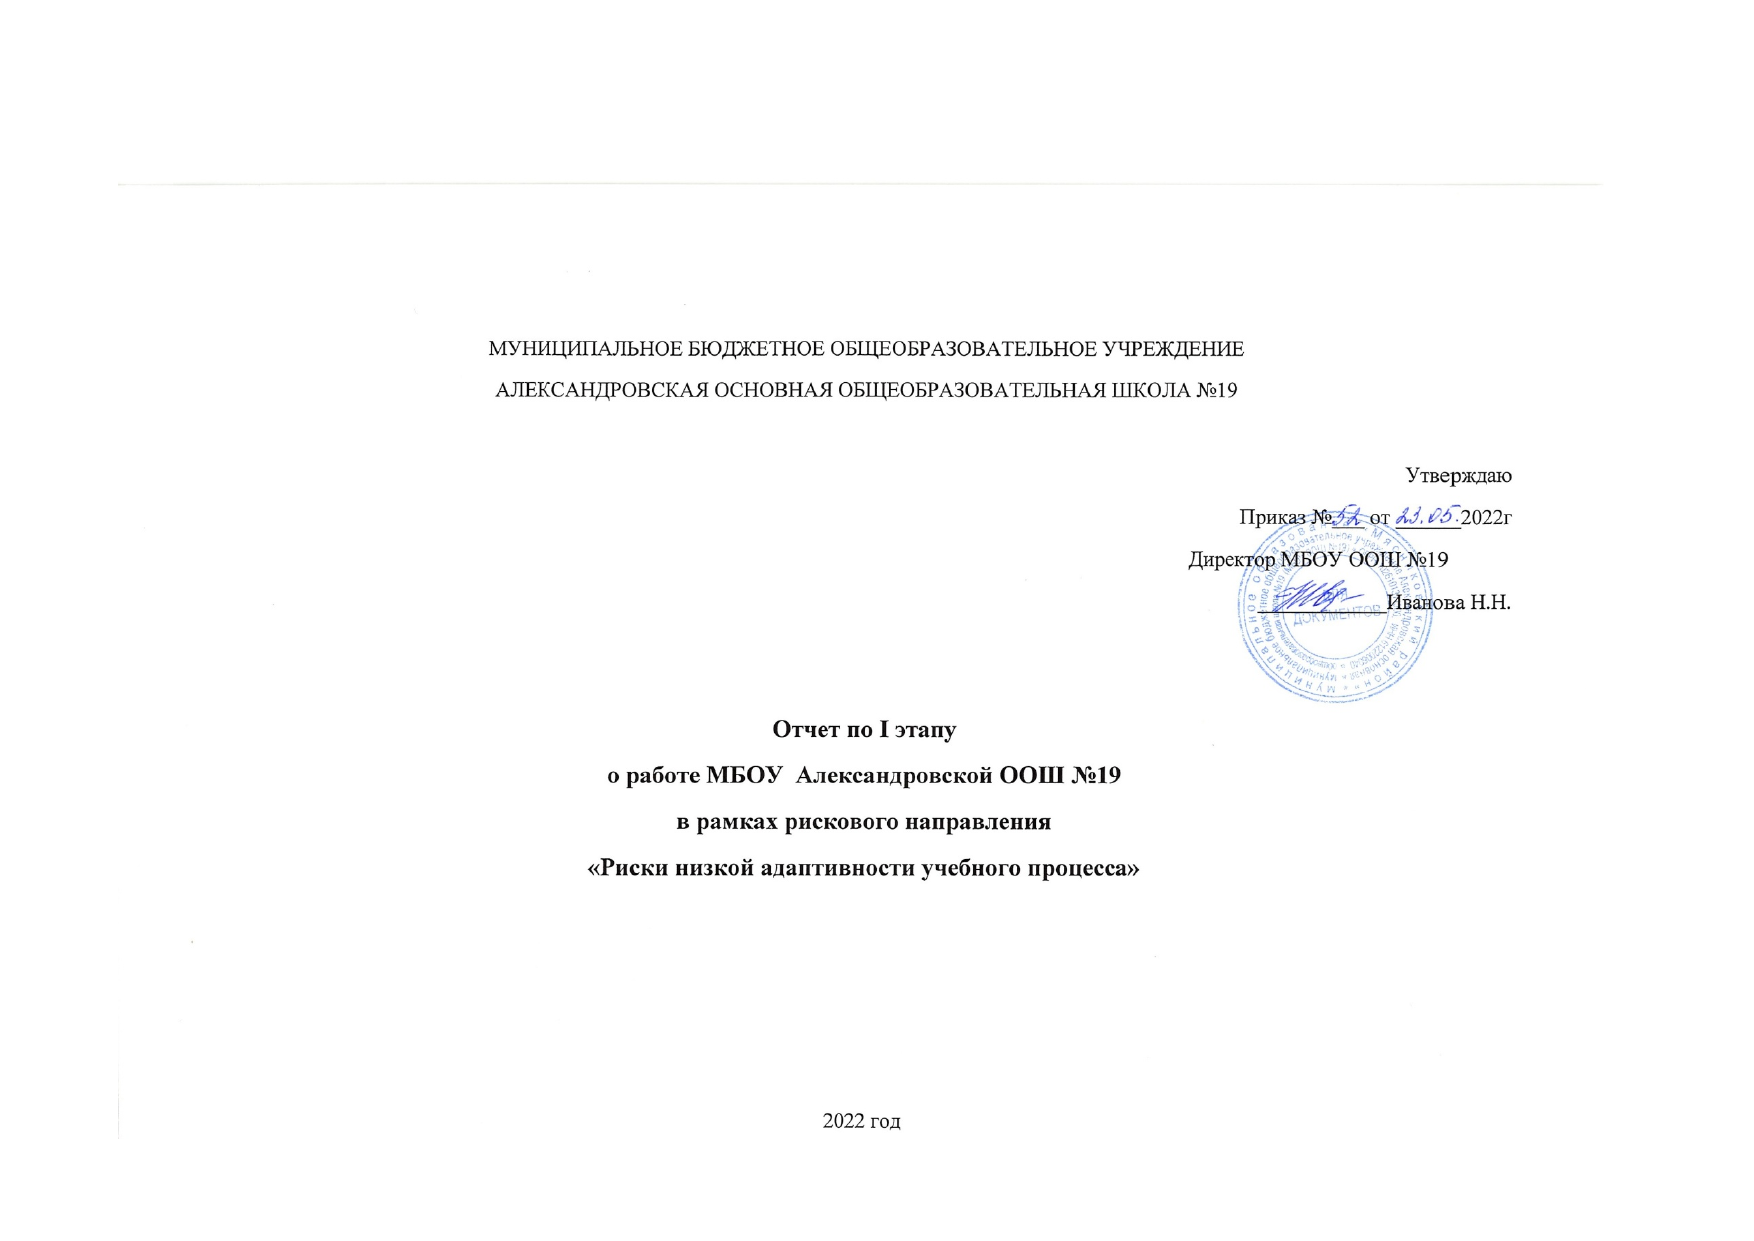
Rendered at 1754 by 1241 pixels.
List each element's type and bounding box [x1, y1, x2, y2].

picture [118, 178, 1604, 1139]
